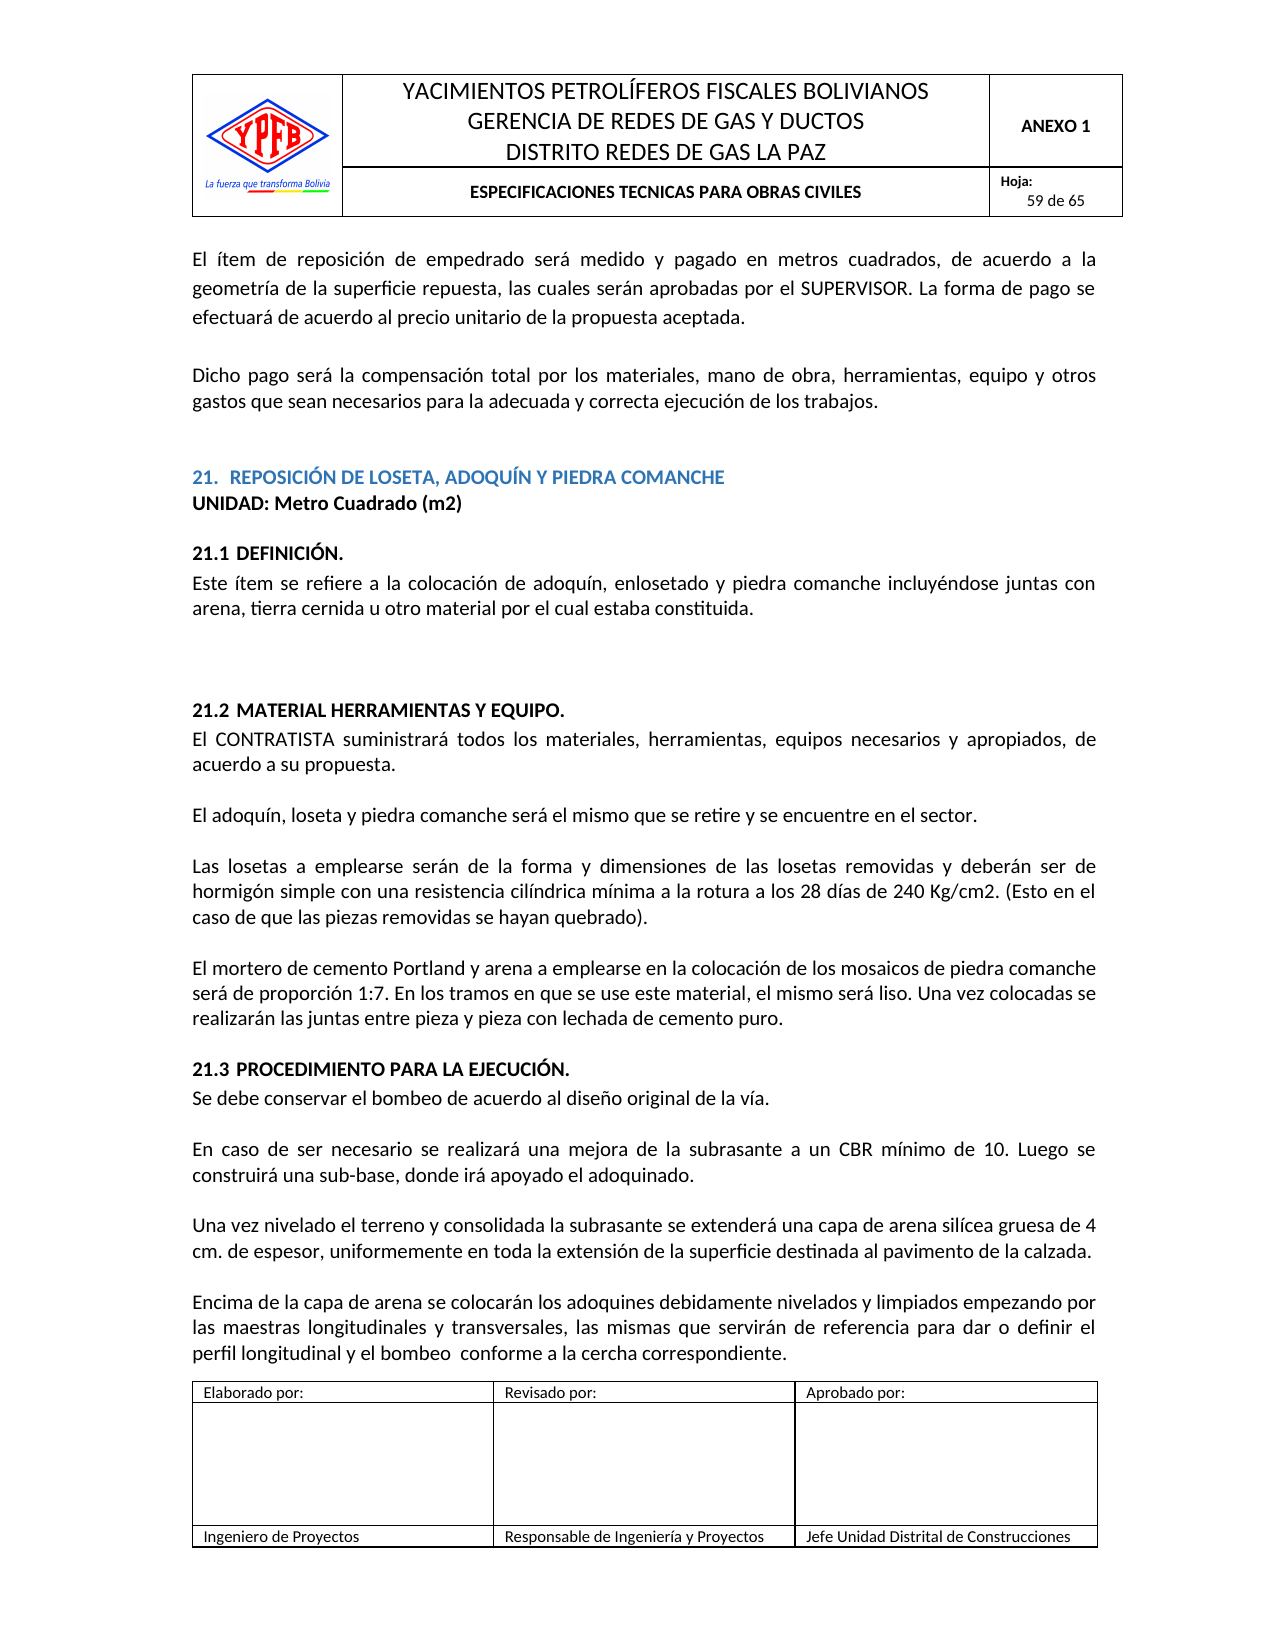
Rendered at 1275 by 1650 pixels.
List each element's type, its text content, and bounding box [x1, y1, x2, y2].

text Se debe conservar el bombeo de acuerdo al diseño original de la vía. [192, 1086, 1098, 1111]
text Una vez nivelado el terreno y consolidada la subrasante se extenderá una capa de arena silícea gruesa de 4 cm. de espesor, uniformemente en toda la extensión de la superficie destinada al pavimento de la calzada. [192, 1213, 1098, 1263]
text Dicho pago será la compensación total por los materiales, mano de obra, herramientas, equipo y otros gastos que sean necesarios para la adecuada y correcta ejecución de los trabajos. [192, 363, 1098, 413]
list MATERIAL HERRAMIENTAS Y EQUIPO. [192, 697, 1098, 722]
text En caso de ser necesario se realizará una mejora de la subrasante a un CBR mínimo de 10. Luego se construirá una sub-base, donde irá apoyado el adoquinado. [192, 1136, 1098, 1187]
text Las losetas a emplearse serán de la forma y dimensiones de las losetas removidas y deberán ser de hormigón simple con una resistencia cilíndrica mínima a la rotura a los 28 días de 240 Kg/cm2. (Esto en el caso de que las piezas removidas se hayan quebrado). [192, 853, 1098, 929]
text El CONTRATISTA suministrará todos los materiales, herramientas, equipos necesarios y apropiados, de acuerdo a su propuesta. [192, 726, 1098, 777]
text El adoquín, loseta y piedra comanche será el mismo que se retire y se encuentre en el sector. [192, 802, 1098, 828]
picture [203, 93, 331, 198]
text El ítem de reposición de empedrado será medido y pagado en metros cuadrados, de acuerdo a la geometría de la superficie repuesta, las cuales serán aprobadas por el SUPERVISOR. La forma de pago se efectuará de acuerdo al precio unitario de la propuesta aceptada. [192, 246, 1098, 330]
text El mortero de cemento Portland y arena a emplearse en la colocación de los mosaicos de piedra comanche será de proporción 1:7. En los tramos en que se use este material, el mismo será liso. Una vez colocadas se realizarán las juntas entre pieza y pieza con lechada de cemento puro. [192, 955, 1098, 1031]
text Este ítem se refiere a la colocación de adoquín, enlosetado y piedra comanche incluyéndose juntas con arena, tierra cernida u otro material por el cual estaba constituida. [192, 570, 1098, 621]
list PROCEDIMIENTO PARA LA EJECUCIÓN. [192, 1056, 1098, 1082]
list DEFINICIÓN. [192, 541, 1098, 566]
text UNIDAD: Metro Cuadrado (m2) [192, 490, 1098, 515]
text Encima de la capa de arena se colocarán los adoquines debidamente nivelados y limpiados empezando por las maestras longitudinales y transversales, las mismas que servirán de referencia para dar o definir el perfil longitudinal y el bombeo conforme a la cercha correspondiente. [192, 1289, 1098, 1365]
list REPOSICIÓN DE LOSETA, ADOQUÍN Y PIEDRA COMANCHE [192, 464, 1098, 490]
